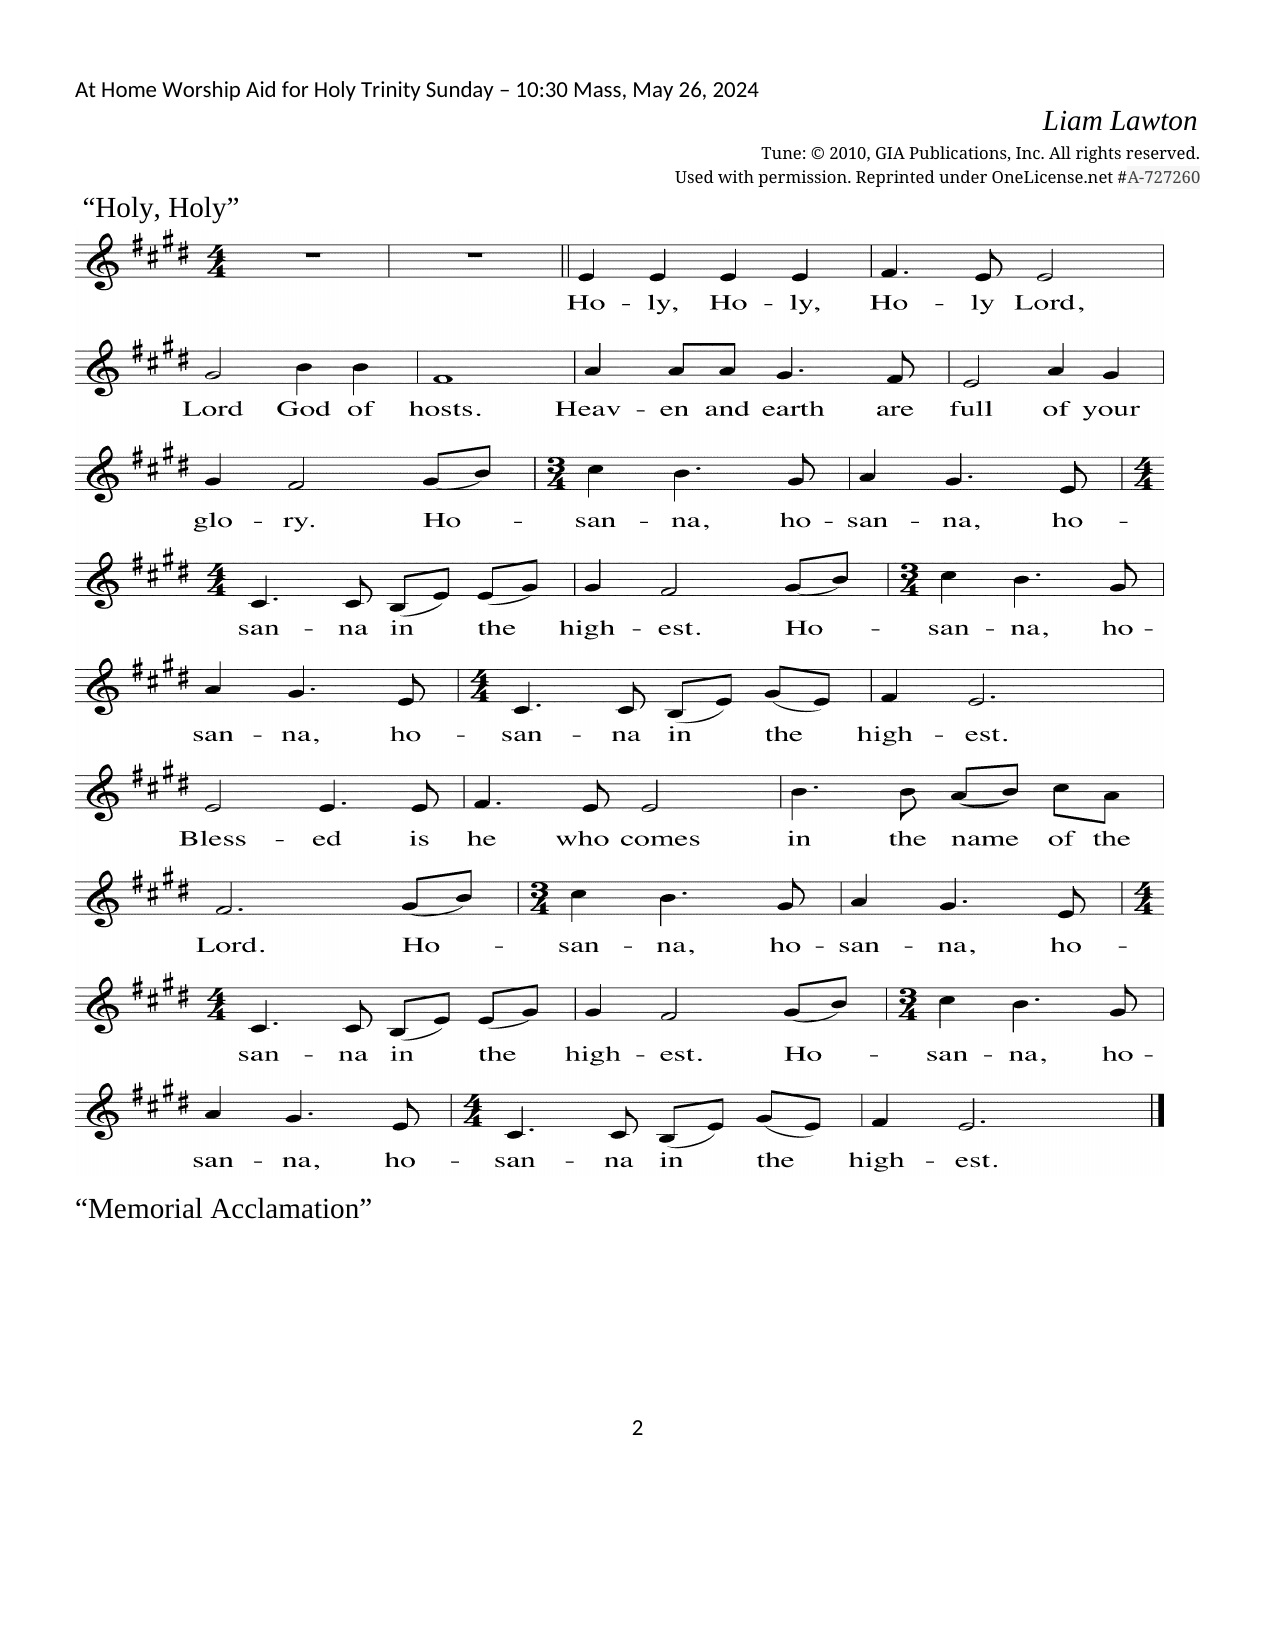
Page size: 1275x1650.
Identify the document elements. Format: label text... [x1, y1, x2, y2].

text “Memorial Acclamation” [75, 1191, 1200, 1224]
text “Holy, Holy” [75, 191, 1200, 224]
text Liam Lawton [75, 103, 1200, 137]
text Used with permission. Reprinted under OneLicense.net #A-727260 [75, 166, 1127, 189]
picture [75, 229, 1164, 1176]
text Tune: © 2010, GIA Publications, Inc. All rights reserved. [75, 142, 1200, 164]
